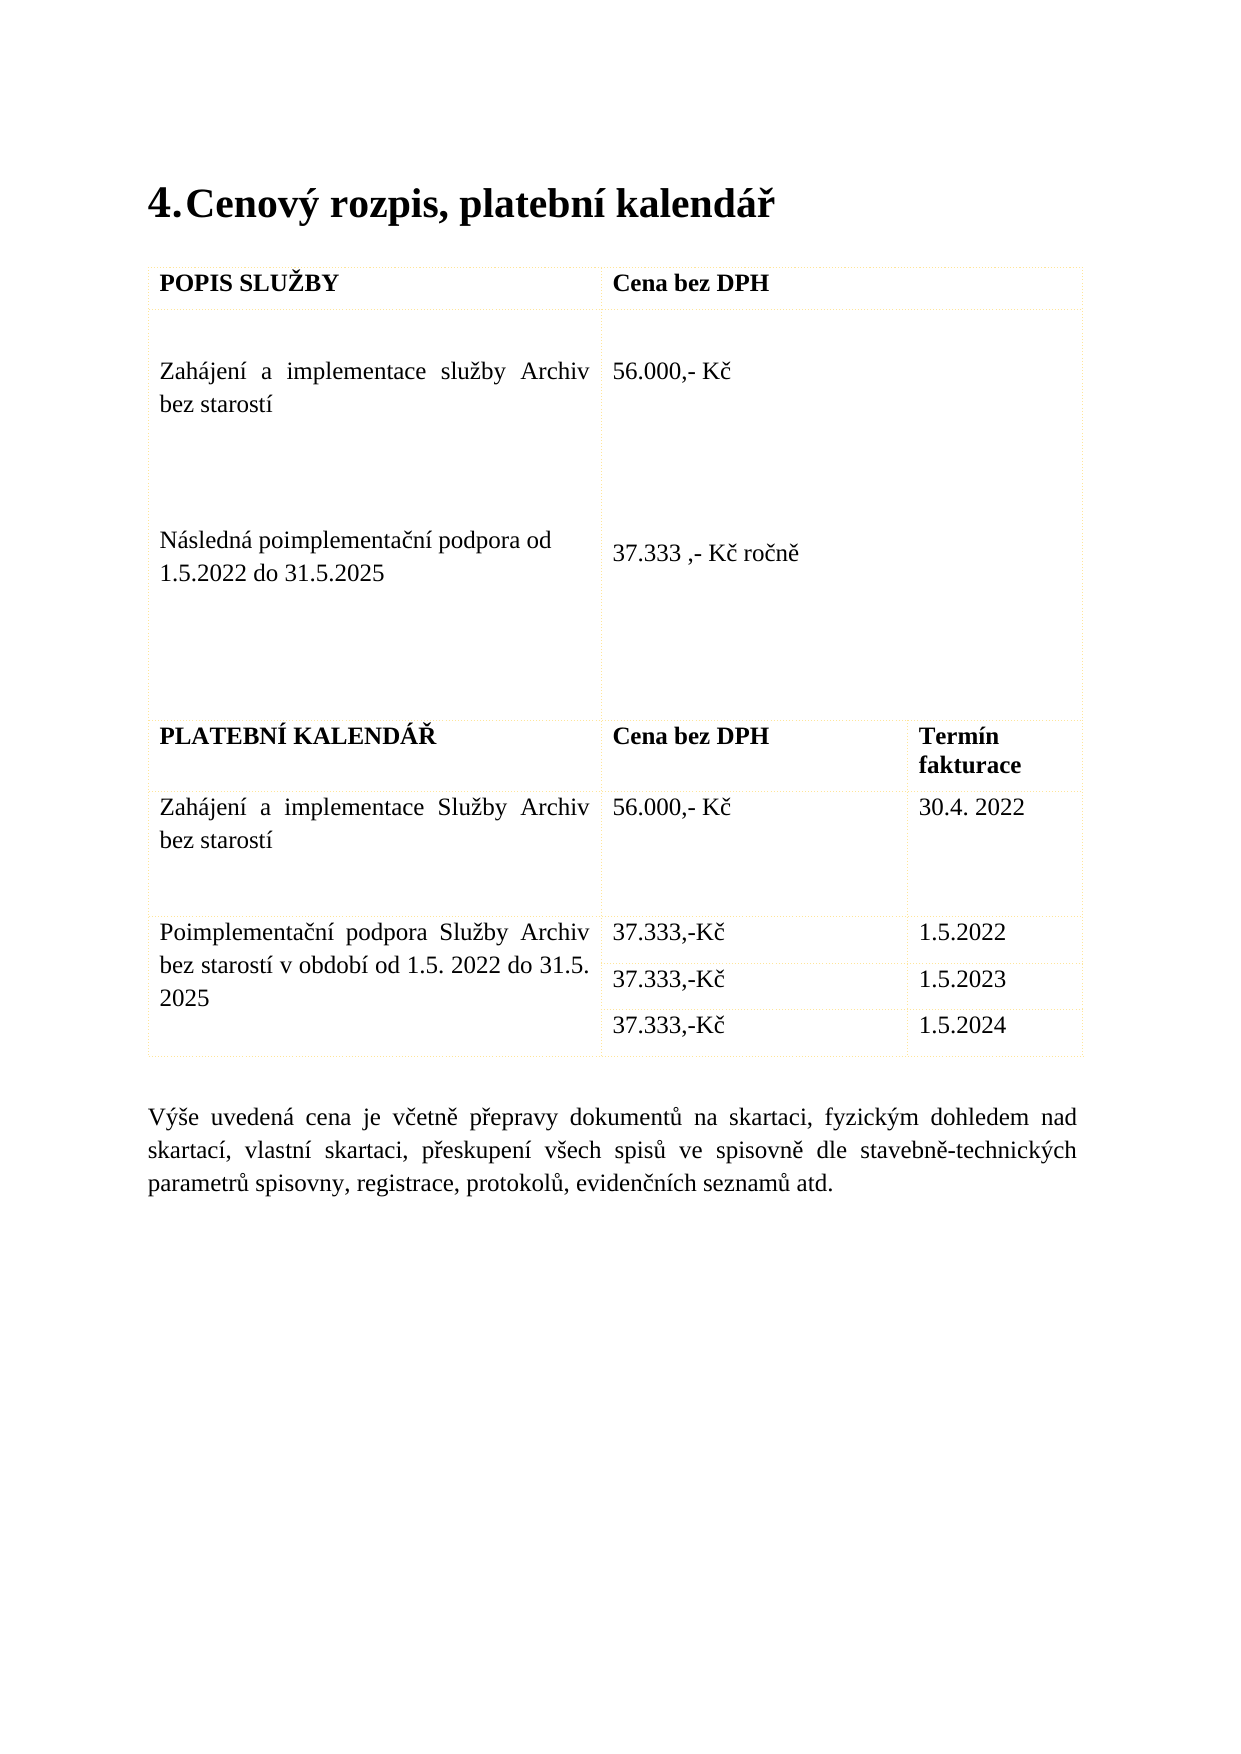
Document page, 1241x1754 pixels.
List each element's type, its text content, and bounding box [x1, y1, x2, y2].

table_cell PLATEBNÍ KALENDÁŘ [148, 720, 601, 791]
table_header POPIS SLUŽBY [148, 267, 601, 309]
table_cell 30.4. 2022 [907, 791, 1083, 916]
table_cell 56.000,- Kč [601, 791, 907, 916]
table_cell 1.5.2022 [907, 916, 1083, 963]
table_cell 37.333,-Kč [601, 1009, 907, 1056]
table_header Cena bez DPH [601, 267, 1083, 309]
table_cell Termín fakturace [907, 720, 1083, 791]
list Cenový rozpis, platební kalendář [148, 173, 1093, 229]
table_cell 1.5.2023 [907, 963, 1083, 1009]
table_cell 1.5.2024 [907, 1009, 1083, 1056]
table_cell 56.000,- Kč 37.333 ,- Kč ročně [601, 309, 1083, 720]
table_cell Zahájení a implementace služby Archiv bez starostí Následná poimplementační podpora od 1.5.2022 do 31.5.2025 [148, 309, 601, 720]
text Výše uvedená cena je včetně přepravy dokumentů na skartaci, fyzickým dohledem nad skartací, vlastní skartaci, přeskupení všech spisů ve spisovně dle stavebně-technických parametrů spisovny, registrace, protokolů, evidenčních seznamů atd. [148, 1102, 1078, 1197]
table_cell 37.333,-Kč [601, 916, 907, 963]
table_cell Cena bez DPH [601, 720, 907, 791]
table_cell 37.333,-Kč [601, 963, 907, 1009]
table_cell Poimplementační podpora Služby Archiv bez starostí v období od 1.5. 2022 do 31.5. 2025 [148, 916, 601, 1056]
table_cell Zahájení a implementace Služby Archiv bez starostí [148, 791, 601, 916]
